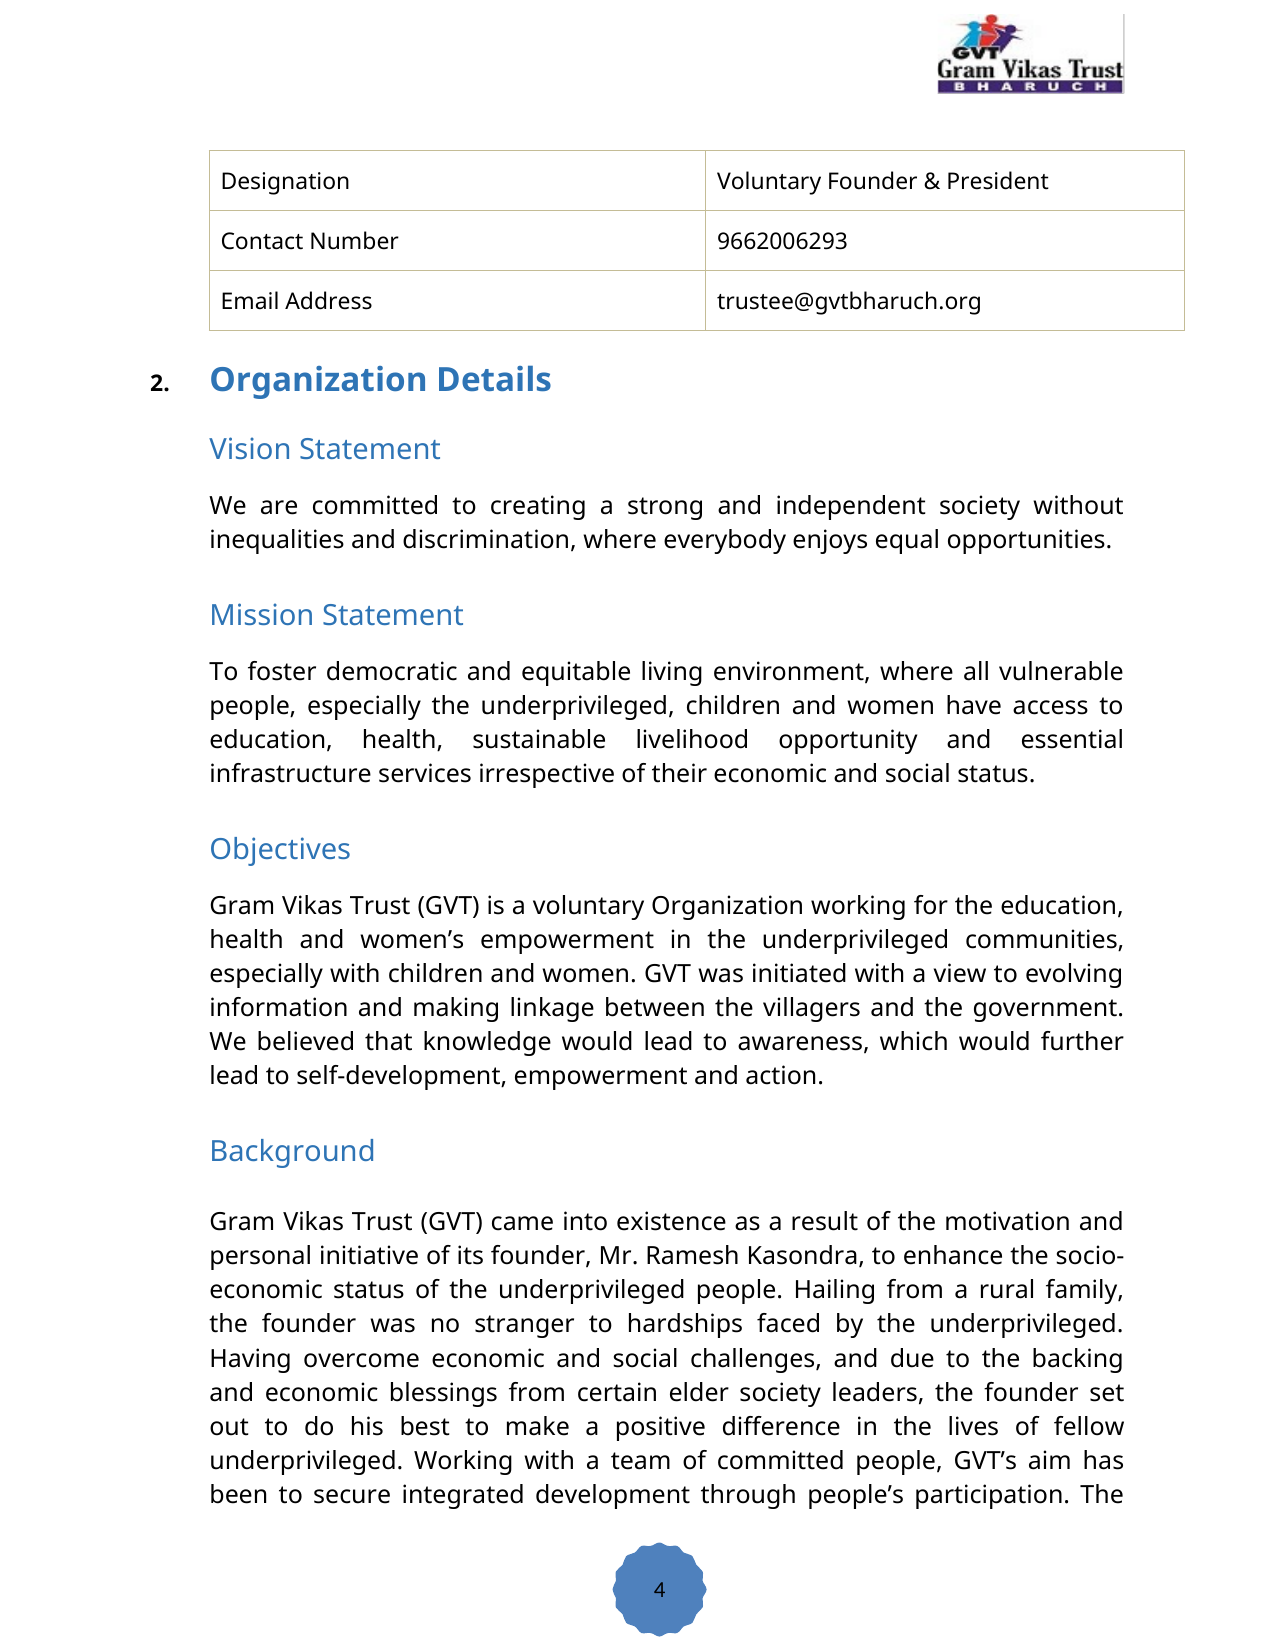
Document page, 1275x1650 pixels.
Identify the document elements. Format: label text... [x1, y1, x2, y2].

subtitle Objectives [150, 828, 1125, 868]
subtitle Background [209, 1130, 1125, 1170]
text To foster democratic and equitable living environment, where all vulnerable people, especially the underprivileged, children and women have access to education, health, sustainable livelihood opportunity and essential infrastructure services irrespective of their economic and social status. [209, 654, 1125, 790]
subtitle Vision Statement [209, 428, 1125, 468]
subtitle Mission Statement [150, 594, 1125, 634]
table_cell trustee@gvtbharuch.org [706, 271, 1184, 330]
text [209, 1204, 1125, 1511]
table_cell Designation [210, 151, 705, 210]
table_cell Voluntary Founder & President [706, 151, 1184, 210]
table_cell Contact Number [210, 211, 705, 270]
text We are committed to creating a strong and independent society without inequalities and discrimination, where everybody enjoys equal opportunities. [209, 488, 1125, 556]
table_cell Email Address [210, 271, 705, 330]
subtitle Organization Details [150, 356, 1125, 401]
text Gram Vikas Trust (GVT) is a voluntary Organization working for the education, health and women’s empowerment in the underprivileged communities, especially with children and women. GVT was initiated with a view to evolving information and making linkage between the villagers and the government. We believed that knowledge would lead to awareness, which would further lead to self-development, empowerment and action. [209, 888, 1125, 1092]
picture [937, 14, 1125, 95]
table_cell 9662006293 [706, 211, 1184, 270]
